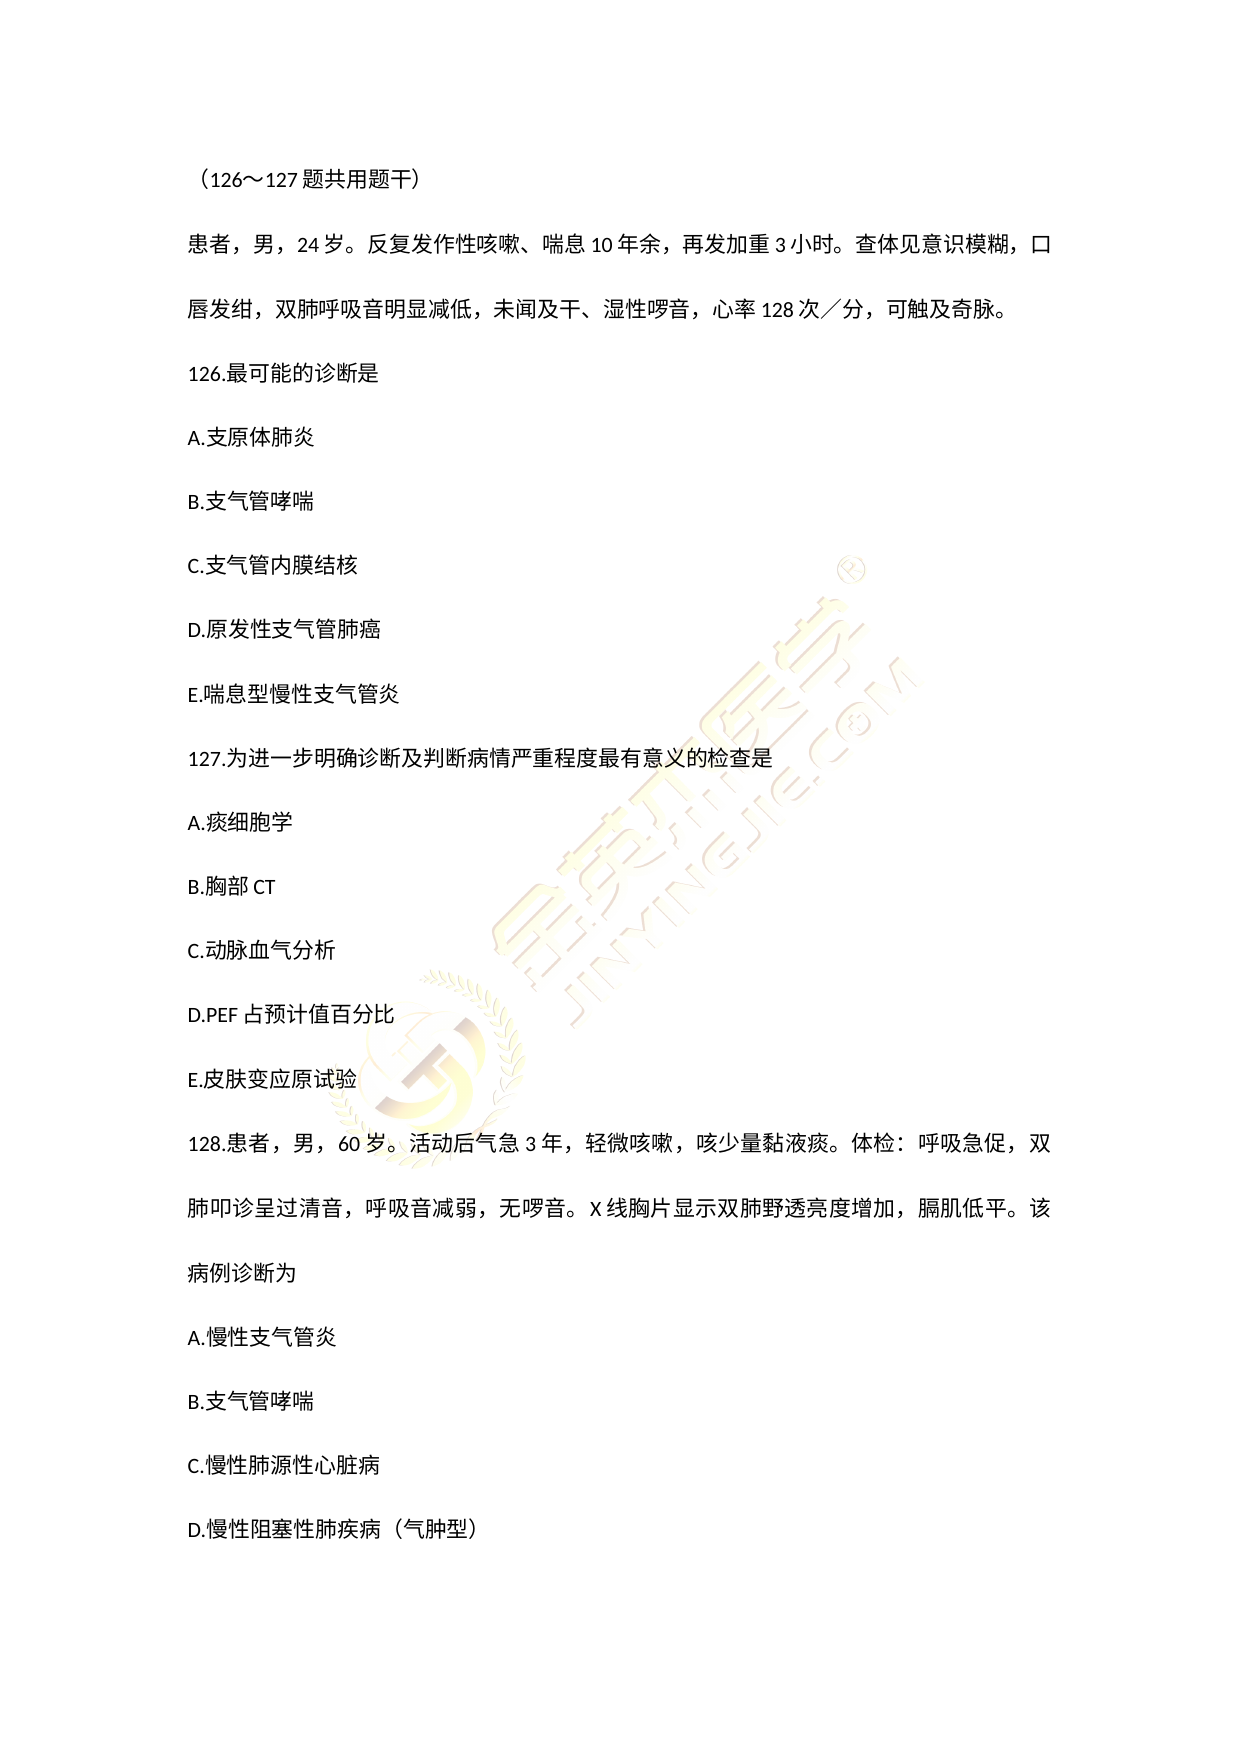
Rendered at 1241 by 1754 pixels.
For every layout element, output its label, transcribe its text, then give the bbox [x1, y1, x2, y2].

text C.慢性肺源性心脏病 [187, 1448, 1053, 1480]
text D.慢性阻塞性肺疾病（气肿型） [187, 1512, 1053, 1544]
text B.支气管哮喘 [187, 484, 1053, 516]
text B.支气管哮喘 [187, 1384, 1053, 1416]
text D.原发性支气管肺癌 [187, 612, 1053, 644]
text C.动脉血气分析 [187, 933, 1053, 965]
text B.胸部CT [187, 869, 1053, 901]
text A.支原体肺炎 [187, 419, 1053, 452]
text E.皮肤变应原试验 [187, 1061, 1053, 1094]
text （126～127题共用题干） [187, 162, 1053, 194]
text E.喘息型慢性支气管炎 [187, 676, 1053, 709]
text 128.患者，男，60岁。活动后气急3年，轻微咳嗽，咳少量黏液痰。体检：呼吸急促，双肺叩诊呈过清音，呼吸音减弱，无啰音。X线胸片显示双肺野透亮度增加，膈肌低平。该病例诊断为 [187, 1125, 1053, 1288]
text D.PEF占预计值百分比 [187, 997, 1053, 1029]
text A.痰细胞学 [187, 804, 1053, 837]
text C.支气管内膜结核 [187, 548, 1053, 580]
text 患者，男，24岁。反复发作性咳嗽、喘息10年余，再发加重3小时。查体见意识模糊，口唇发绀，双肺呼吸音明显减低，未闻及干、湿性啰音，心率128次／分，可触及奇脉。 [187, 226, 1053, 324]
text 127.为进一步明确诊断及判断病情严重程度最有意义的检查是 [187, 740, 1053, 773]
text A.慢性支气管炎 [187, 1319, 1053, 1352]
text 126.最可能的诊断是 [187, 355, 1053, 388]
